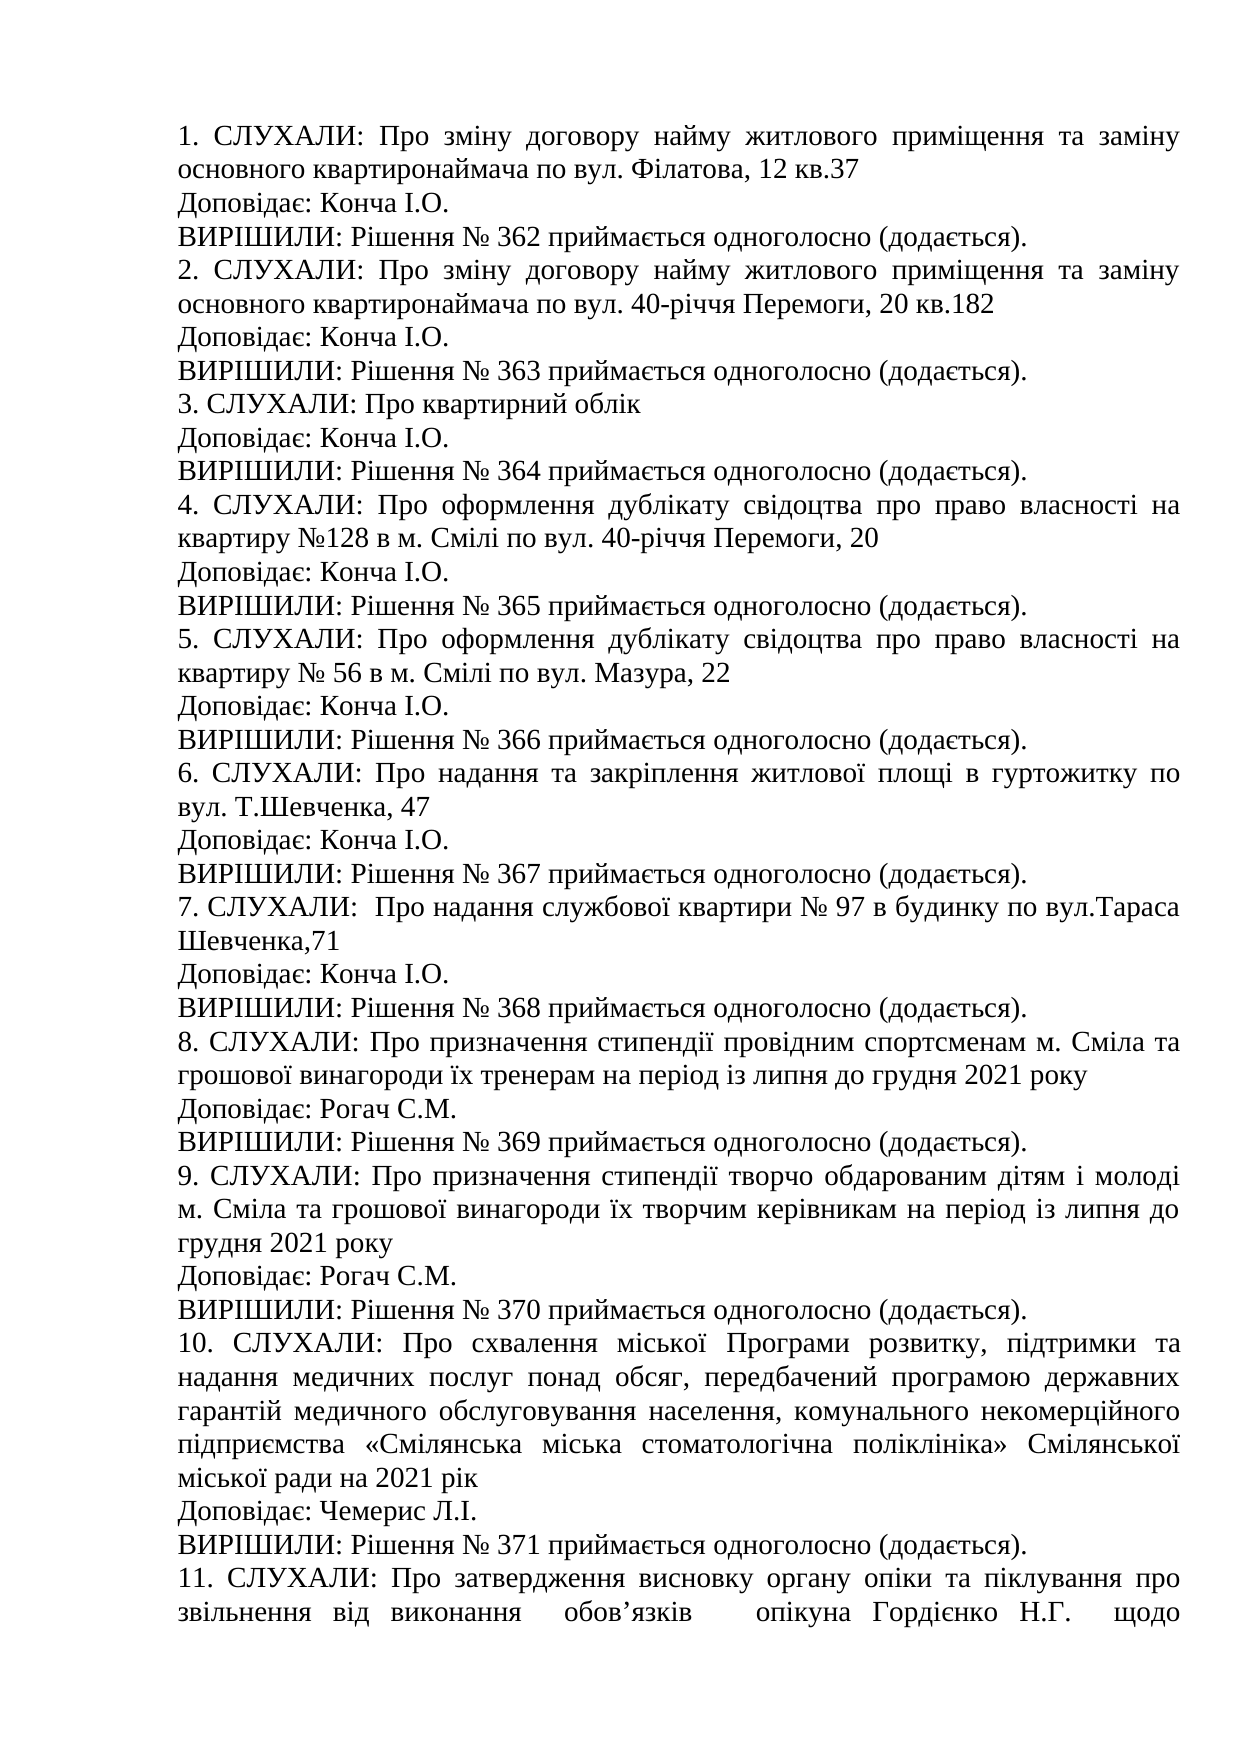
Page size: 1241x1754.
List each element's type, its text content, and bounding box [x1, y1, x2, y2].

text Доповідає: Конча І.О. [177, 420, 1182, 453]
text Доповідає: Конча І.О. [177, 185, 1181, 219]
list 5. СЛУХАЛИ: Про оформлення дублікату свідоцтва про право власності на квартиру № 56 в м. Смілі по вул. Мазура, 22 [177, 621, 1181, 688]
text ВИРІШИЛИ: Рішення № 364 приймається одноголосно (додається). [177, 453, 1181, 487]
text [177, 1560, 1181, 1627]
text Доповідає: Конча І.О. [177, 319, 1181, 353]
text ВИРІШИЛИ: Рішення № 368 приймається одноголосно (додається). [177, 990, 1181, 1024]
text 8. СЛУХАЛИ: Про призначення стипендії провідним спортсменам м. Сміла та грошової винагороди їх тренерам на період із липня до грудня 2021 року [177, 1024, 1181, 1091]
list 4. СЛУХАЛИ: Про оформлення дублікату свідоцтва про право власності на квартиру №128 в м. Смілі по вул. 40-річчя Перемоги, 20 [177, 487, 1181, 554]
list 1. СЛУХАЛИ: Про зміну договору найму житлового приміщення та заміну основного квартиронаймача по вул. Філатова, 12 кв.37 [177, 118, 1181, 185]
text ВИРІШИЛИ: Рішення № 365 приймається одноголосно (додається). [177, 588, 1181, 621]
text ВИРІШИЛИ: Рішення № 370 приймається одноголосно (додається). [177, 1292, 1181, 1326]
text 3. СЛУХАЛИ: Про квартирний облік [177, 386, 1181, 420]
text ВИРІШИЛИ: Рішення № 369 приймається одноголосно (додається). [177, 1124, 1181, 1158]
text Доповідає: Конча І.О. [177, 688, 1181, 722]
list 9. СЛУХАЛИ: Про призначення стипендії творчо обдарованим дітям і молоді м. Сміла та грошової винагороди їх творчим керівникам на період із липня до грудня 2021 року [177, 1158, 1181, 1258]
text Доповідає: Конча І.О. [177, 554, 1181, 588]
list 10. СЛУХАЛИ: Про схвалення міської Програми розвитку, підтримки та надання медичних послуг понад обсяг, передбачений програмою державних гарантій медичного обслуговування населення, комунального некомерційного підприємства «Смілянська міська стоматологічна поліклініка» Смілянської міської ради на 2021 рік [177, 1326, 1181, 1493]
list 7. СЛУХАЛИ: Про надання службової квартири № 97 в будинку по вул.Тараса Шевченка,71 [177, 889, 1181, 957]
text Доповідає: Конча І.О. [177, 822, 1181, 856]
text ВИРІШИЛИ: Рішення № 367 приймається одноголосно (додається). [177, 856, 1181, 889]
text Доповідає: Рогач С.М. [177, 1258, 1181, 1292]
text Доповідає: Рогач С.М. [177, 1091, 1181, 1124]
list 6. СЛУХАЛИ: Про надання та закріплення житлової площі в гуртожитку по вул. Т.Шевченка, 47 [177, 755, 1181, 822]
text ВИРІШИЛИ: Рішення № 366 приймається одноголосно (додається). [177, 722, 1181, 755]
text Доповідає: Конча І.О. [177, 957, 1181, 990]
text ВИРІШИЛИ: Рішення № 362 приймається одноголосно (додається). [177, 219, 1181, 252]
text Доповідає: Чемерис Л.І. [177, 1493, 1181, 1527]
text ВИРІШИЛИ: Рішення № 363 приймається одноголосно (додається). [177, 353, 1181, 386]
text ВИРІШИЛИ: Рішення № 371 приймається одноголосно (додається). [177, 1527, 1181, 1560]
list 2. СЛУХАЛИ: Про зміну договору найму житлового приміщення та заміну основного квартиронаймача по вул. 40-річчя Перемоги, 20 кв.182 [177, 252, 1181, 319]
